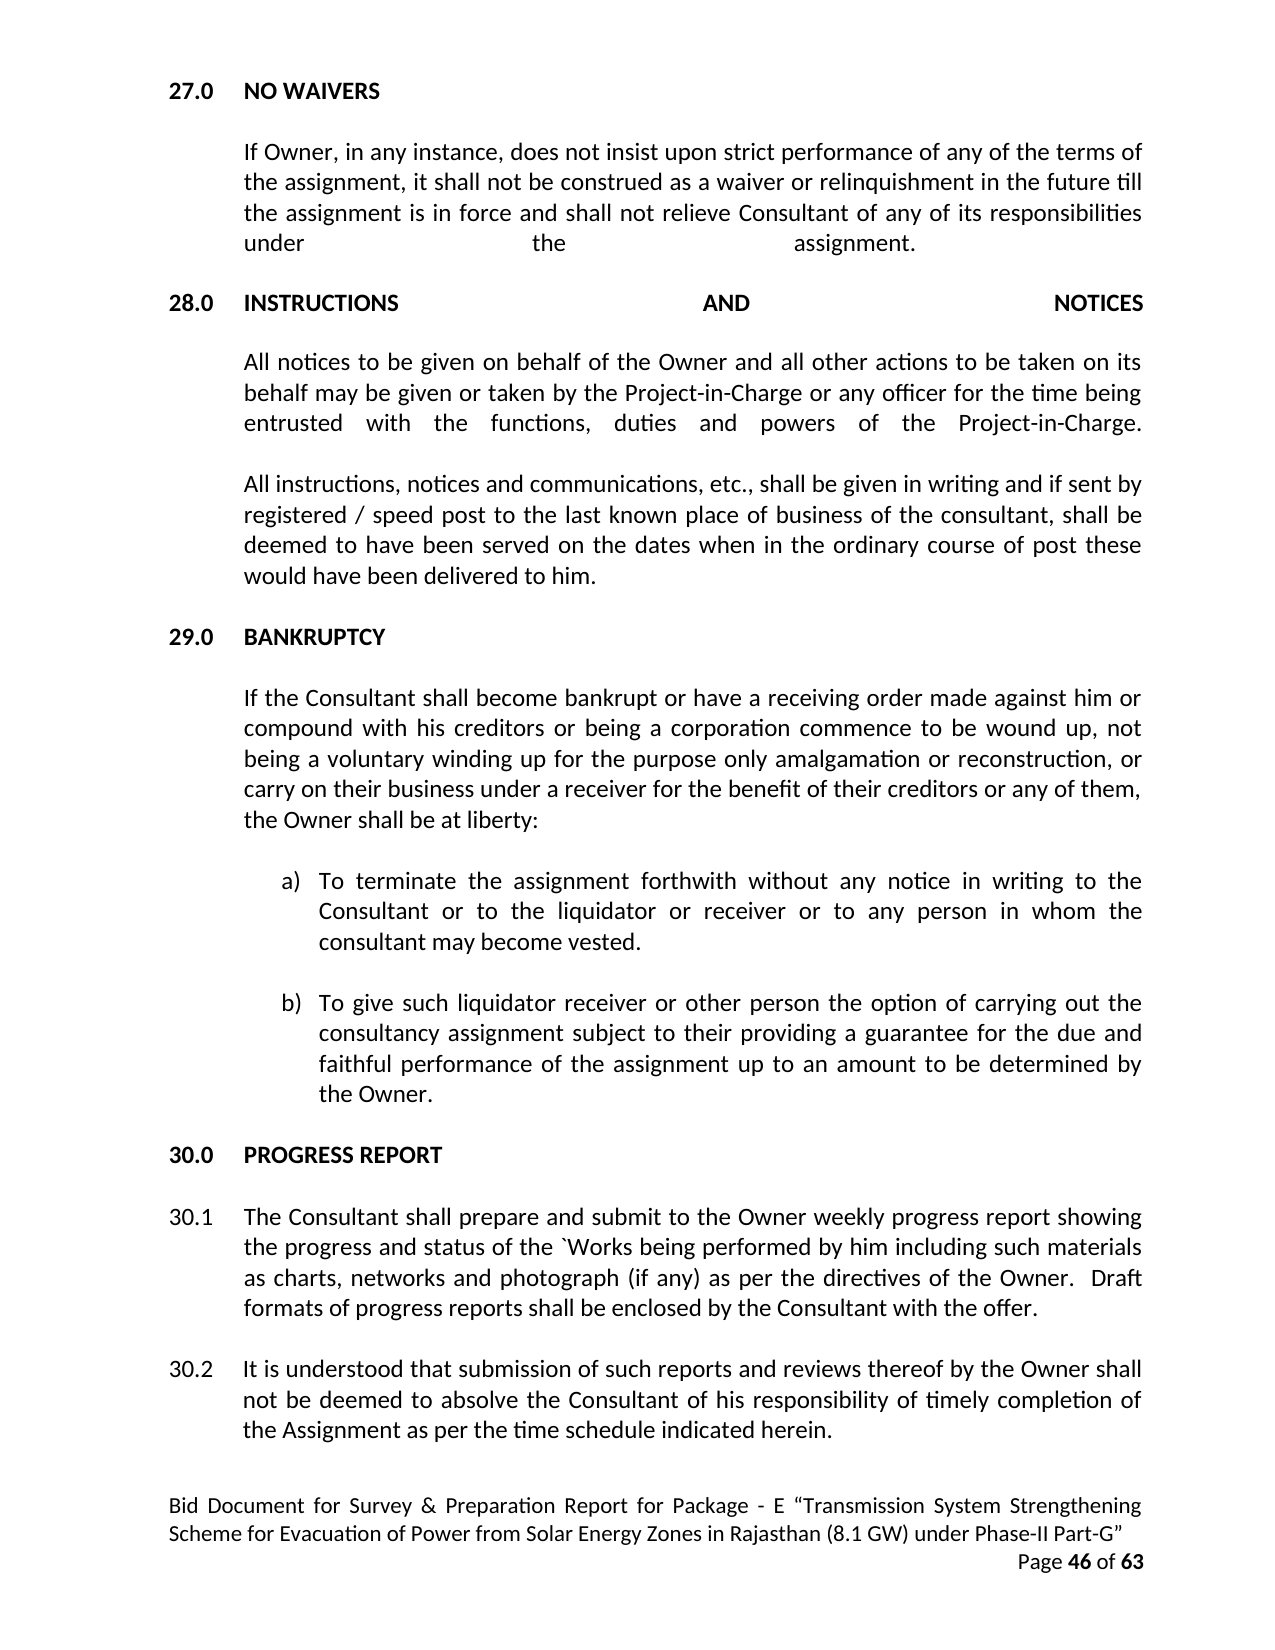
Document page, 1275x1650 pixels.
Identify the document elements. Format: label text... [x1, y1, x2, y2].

text If Owner, in any instance, does not insist upon strict performance of any of the terms of the assignment, it shall not be construed as a waiver or relinquishment in the future till the assignment is in force and shall not relieve Consultant of any of its responsibilities under the assignment. [244, 136, 1144, 287]
list PROGRESS REPORT [169, 1140, 1144, 1170]
list It is understood that submission of such reports and reviews thereof by the Owner shall not be deemed to absolve the Consultant of his responsibility of timely completion of the Assignment as per the time schedule indicated herein. [169, 1353, 1144, 1445]
text If the Consultant shall become bankrupt or have a receiving order made against him or compound with his creditors or being a corporation commence to be wound up, not being a voluntary winding up for the purpose only amalgamation or reconstruction, or carry on their business under a receiver for the benefit of their creditors or any of them, the Owner shall be at liberty: [169, 651, 1144, 834]
list BANKRUPTCY [169, 621, 1144, 651]
list INSTRUCTIONS AND NOTICES [169, 287, 1144, 346]
list To terminate the assignment forthwith without any notice in writing to the Consultant or to the liquidator or receiver or to any person in whom the consultant may become vested. [281, 865, 1144, 957]
list NO WAIVERS [169, 75, 1144, 106]
list To give such liquidator receiver or other person the option of carrying out the consultancy assignment subject to their providing a guarantee for the due and faithful performance of the assignment up to an amount to be determined by the Owner. [281, 987, 1144, 1109]
list The Consultant shall prepare and submit to the Owner weekly progress report showing the progress and status of the `Works being performed by him including such materials as charts, networks and photograph (if any) as per the directives of the Owner. Draft formats of progress reports shall be enclosed by the Consultant with the offer. [169, 1201, 1144, 1323]
text All notices to be given on behalf of the Owner and all other actions to be taken on its behalf may be given or taken by the Project-in-Charge or any officer for the time being entrusted with the functions, duties and powers of the Project-in-Charge. All instructions, notices and communications, etc., shall be given in writing and if sent by registered / speed post to the last known place of business of the consultant, shall be deemed to have been served on the dates when in the ordinary course of post these would have been delivered to him. [244, 346, 1144, 590]
